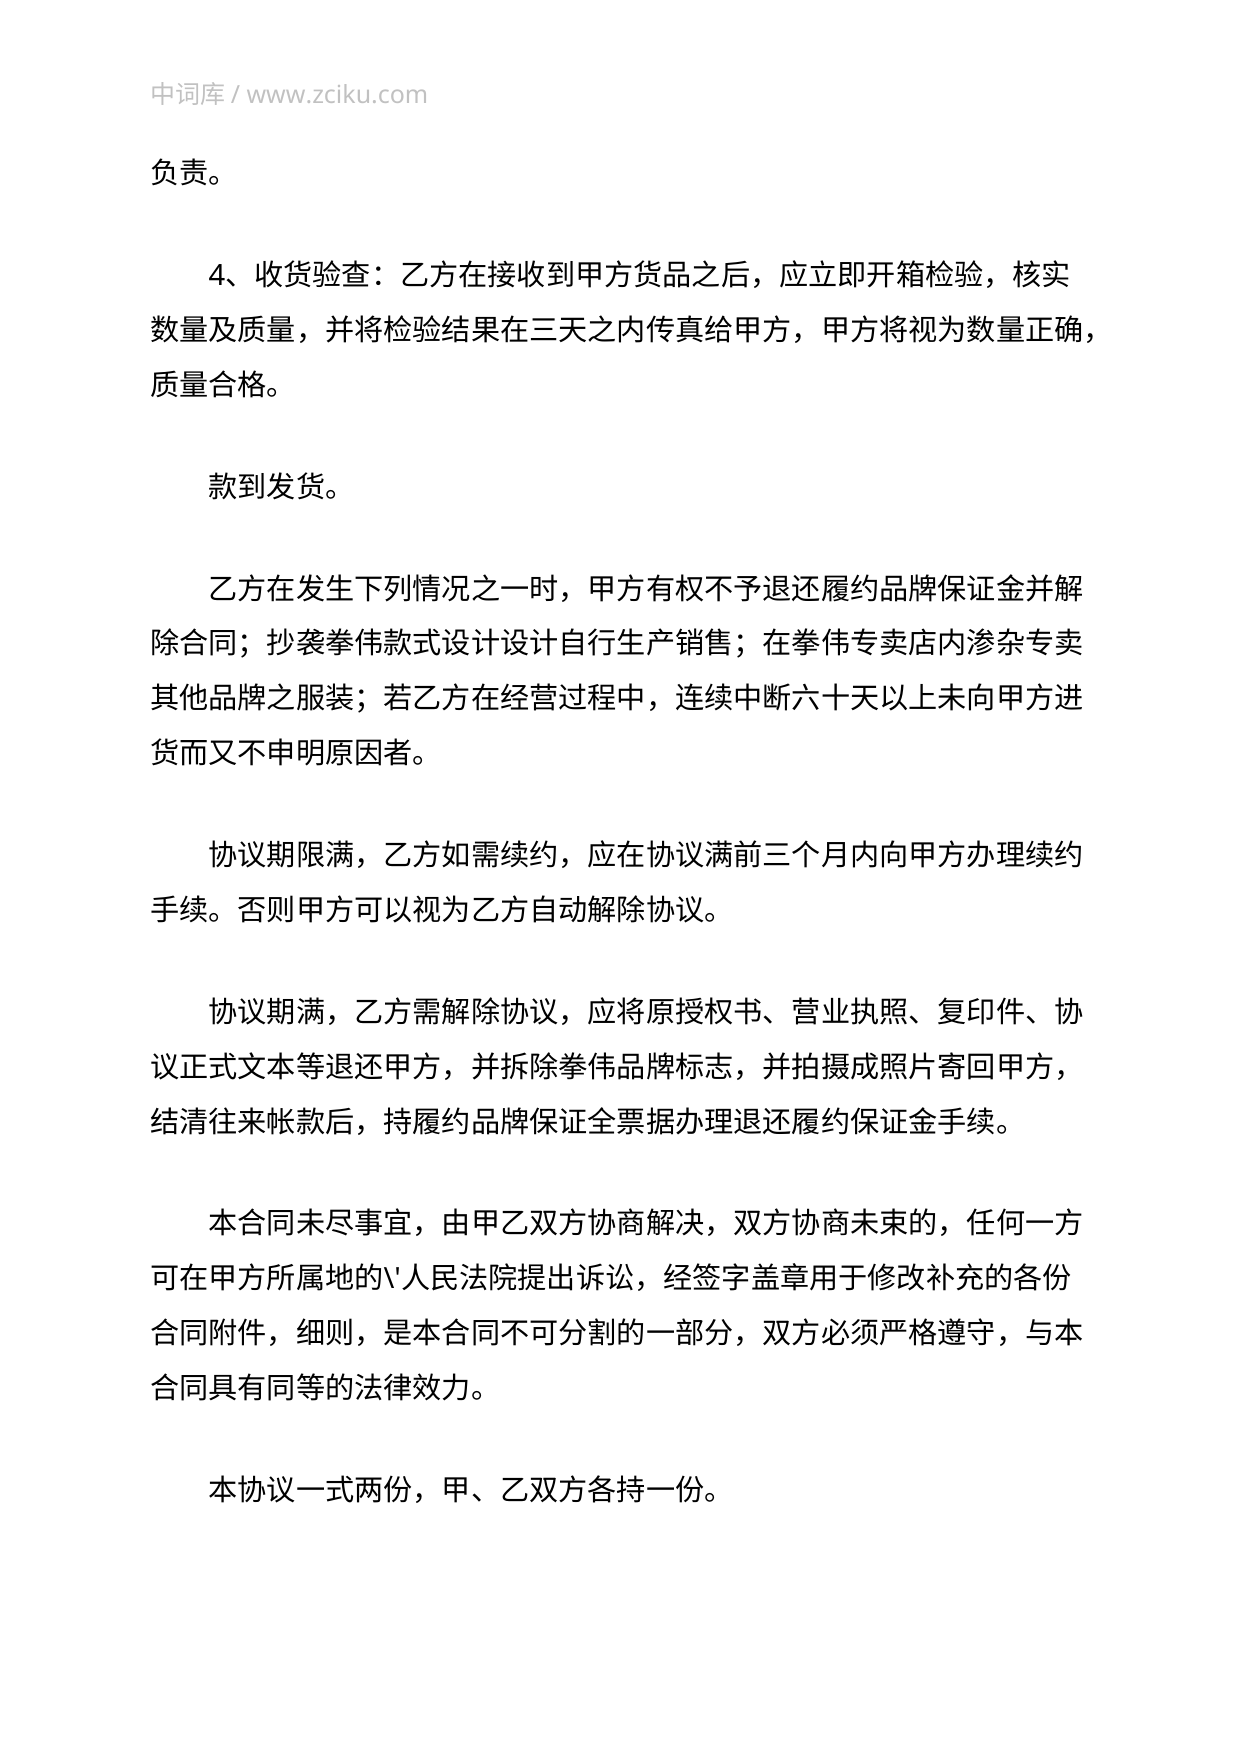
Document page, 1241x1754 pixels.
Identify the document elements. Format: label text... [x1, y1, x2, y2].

text 本协议一式两份，甲、乙双方各持一份。 [150, 1466, 1090, 1509]
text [150, 150, 1090, 192]
text 协议期满，乙方需解除协议，应将原授权书、营业执照、复印件、协议正式文本等退还甲方，并拆除拳伟品牌标志，并拍摄成照片寄回甲方，结清往来帐款后，持履约品牌保证全票据办理退还履约保证金手续。 [150, 988, 1090, 1140]
text 款到发货。 [150, 463, 1090, 506]
text 乙方在发生下列情况之一时，甲方有权不予退还履约品牌保证金并解除合同；抄袭拳伟款式设计设计自行生产销售；在拳伟专卖店内渗杂专卖其他品牌之服装；若乙方在经营过程中，连续中断六十天以上未向甲方进货而又不申明原因者。 [150, 565, 1090, 772]
text 4、收货验查：乙方在接收到甲方货品之后，应立即开箱检验，核实数量及质量，并将检验结果在三天之内传真给甲方，甲方将视为数量正确，质量合格。 [150, 252, 1090, 404]
text 协议期限满，乙方如需续约，应在协议满前三个月内向甲方办理续约手续。否则甲方可以视为乙方自动解除协议。 [150, 832, 1090, 929]
text 本合同未尽事宜，由甲乙双方协商解决，双方协商未束的，任何一方可在甲方所属地的\'人民法院提出诉讼，经签字盖章用于修改补充的各份合同附件，细则，是本合同不可分割的一部分，双方必须严格遵守，与本合同具有同等的法律效力。 [150, 1200, 1090, 1407]
